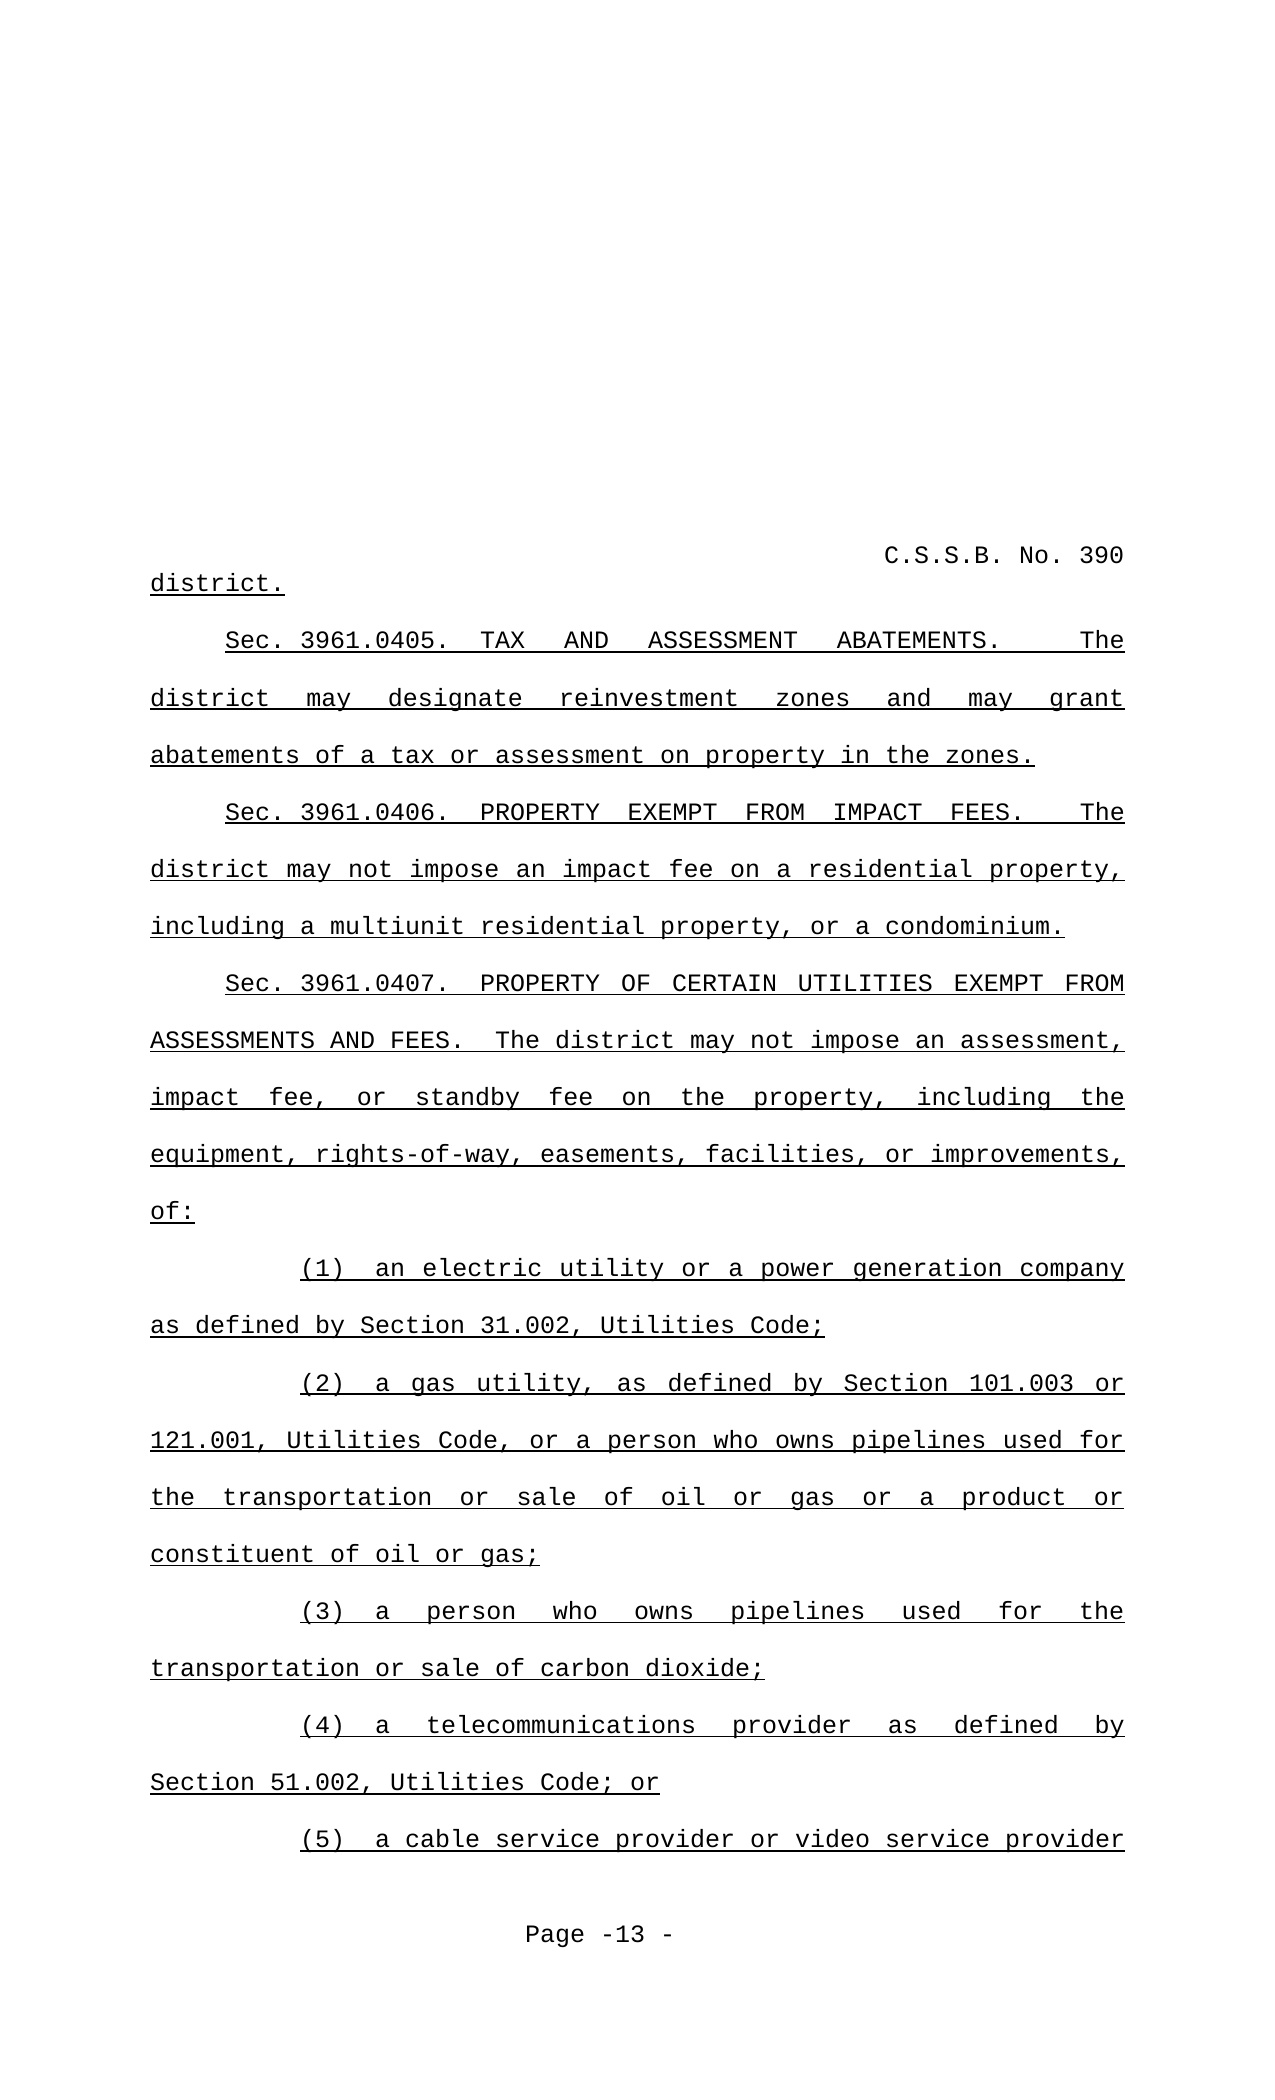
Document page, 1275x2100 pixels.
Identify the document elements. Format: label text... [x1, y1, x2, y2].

text Sec. 3961.0406. PROPERTY EXEMPT FROM IMPACT FEES. The district may not impose an impact fee on a residential property, including a multiunit residential property, or a condominium. [150, 881, 1125, 942]
text Sec. 3961.0407. PROPERTY OF CERTAIN UTILITIES EXEMPT FROM ASSESSMENTS AND FEES. The district may not impose an assessment, impact fee, or standby fee on the property, including the equipment, rights-of-way, easements, facilities, or improvements, of: [150, 1110, 1125, 1165]
text (4) a telecommunications provider as defined by Section 51.002, Utilities Code; or [150, 1712, 1125, 1798]
text Sec. 3961.0406. PROPERTY EXEMPT FROM IMPACT FEES. The district may not impose an impact fee on a residential property, including a multiunit residential property, or a condominium. [150, 799, 1125, 880]
text Sec. 3961.0405. TAX AND ASSESSMENT ABATEMENTS. The district may designate reinvestment zones and may grant abatements of a tax or assessment on property in the zones. [150, 710, 1125, 771]
text Sec. 3961.0407. PROPERTY OF CERTAIN UTILITIES EXEMPT FROM ASSESSMENTS AND FEES. The district may not impose an assessment, impact fee, or standby fee on the property, including the equipment, rights-of-way, easements, facilities, or improvements, of: [150, 1052, 1125, 1108]
text Sec. 3961.0407. PROPERTY OF CERTAIN UTILITIES EXEMPT FROM ASSESSMENTS AND FEES. The district may not impose an assessment, impact fee, or standby fee on the property, including the equipment, rights-of-way, easements, facilities, or improvements, of: [150, 1167, 1125, 1227]
text (1) an electric utility or a power generation company as defined by Section 31.002, Utilities Code; [150, 1256, 1125, 1341]
text Sec. 3961.0407. PROPERTY OF CERTAIN UTILITIES EXEMPT FROM ASSESSMENTS AND FEES. The district may not impose an assessment, impact fee, or standby fee on the property, including the equipment, rights-of-way, easements, facilities, or improvements, of: [150, 970, 1125, 1051]
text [150, 1827, 1125, 1855]
text (2) a gas utility, as defined by Section 101.003 or 121.001, Utilities Code, or a person who owns pipelines used for the transportation or sale of oil or gas or a product or constituent of oil or gas; [150, 1452, 1125, 1570]
text Sec. 3961.0405. TAX AND ASSESSMENT ABATEMENTS. The district may designate reinvestment zones and may grant abatements of a tax or assessment on property in the zones. [150, 628, 1125, 708]
text (3) a person who owns pipelines used for the transportation or sale of carbon dioxide; [150, 1598, 1125, 1684]
text (2) a gas utility, as defined by Section 101.003 or 121.001, Utilities Code, or a person who owns pipelines used for the transportation or sale of oil or gas or a product or constituent of oil or gas; [150, 1370, 1125, 1450]
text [150, 571, 1125, 599]
